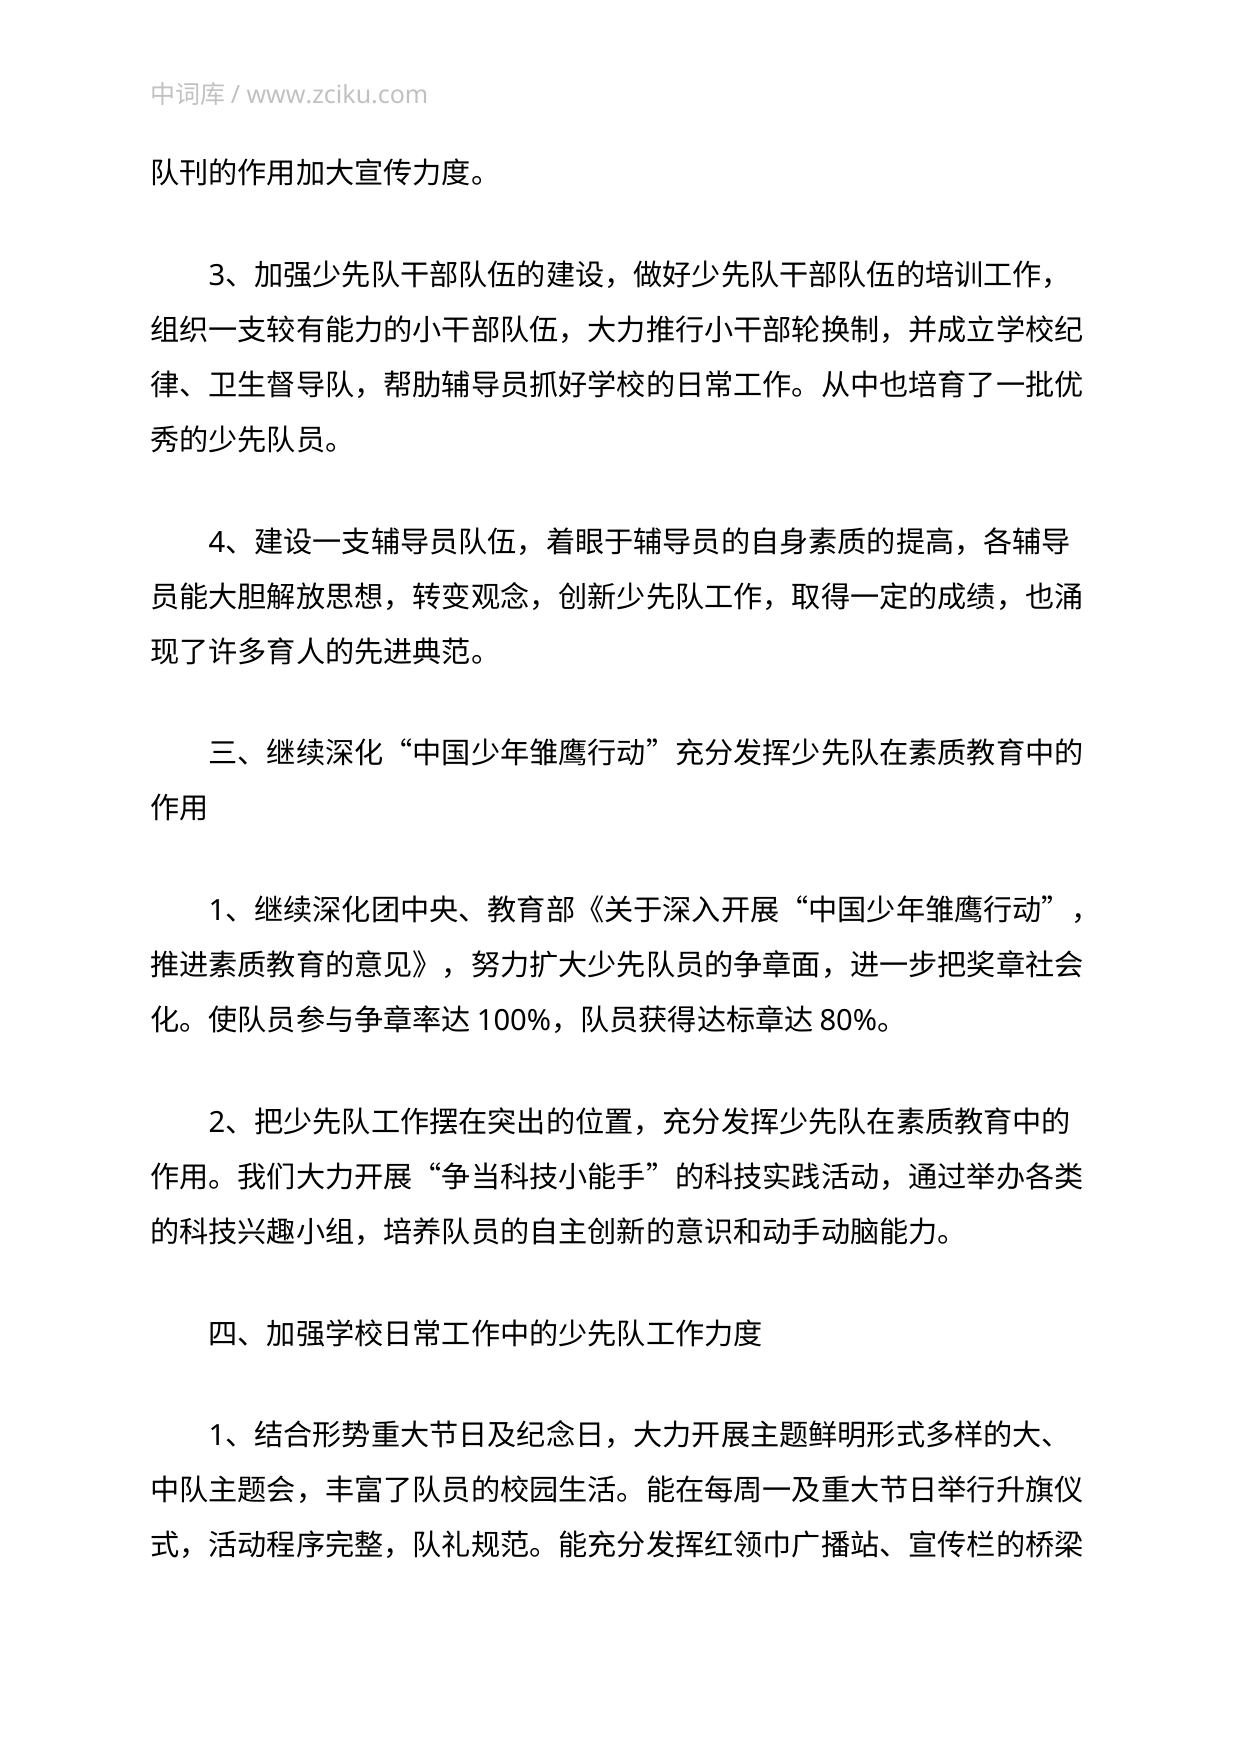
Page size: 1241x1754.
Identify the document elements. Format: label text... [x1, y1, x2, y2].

text 4、建设一支辅导员队伍，着眼于辅导员的自身素质的提高，各辅导员能大胆解放思想，转变观念，创新少先队工作，取得一定的成绩，也涌现了许多育人的先进典范。 [150, 518, 1090, 671]
text 1、继续深化团中央、教育部《关于深入开展“中国少年雏鹰行动”，推进素质教育的意见》，努力扩大少先队员的争章面，进一步把奖章社会化。使队员参与争章率达100%，队员获得达标章达80%。 [150, 887, 1090, 1039]
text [150, 1412, 1090, 1564]
text 3、加强少先队干部队伍的建设，做好少先队干部队伍的培训工作，组织一支较有能力的小干部队伍，大力推行小干部轮换制，并成立学校纪律、卫生督导队，帮肋辅导员抓好学校的日常工作。从中也培育了一批优秀的少先队员。 [150, 252, 1090, 459]
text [150, 150, 1090, 192]
text 2、把少先队工作摆在突出的位置，充分发挥少先队在素质教育中的作用。我们大力开展“争当科技小能手”的科技实践活动，通过举办各类的科技兴趣小组，培养队员的自主创新的意识和动手动脑能力。 [150, 1098, 1090, 1251]
text 四、加强学校日常工作中的少先队工作力度 [150, 1310, 1090, 1352]
text 三、继续深化“中国少年雏鹰行动”充分发挥少先队在素质教育中的作用 [150, 730, 1090, 827]
